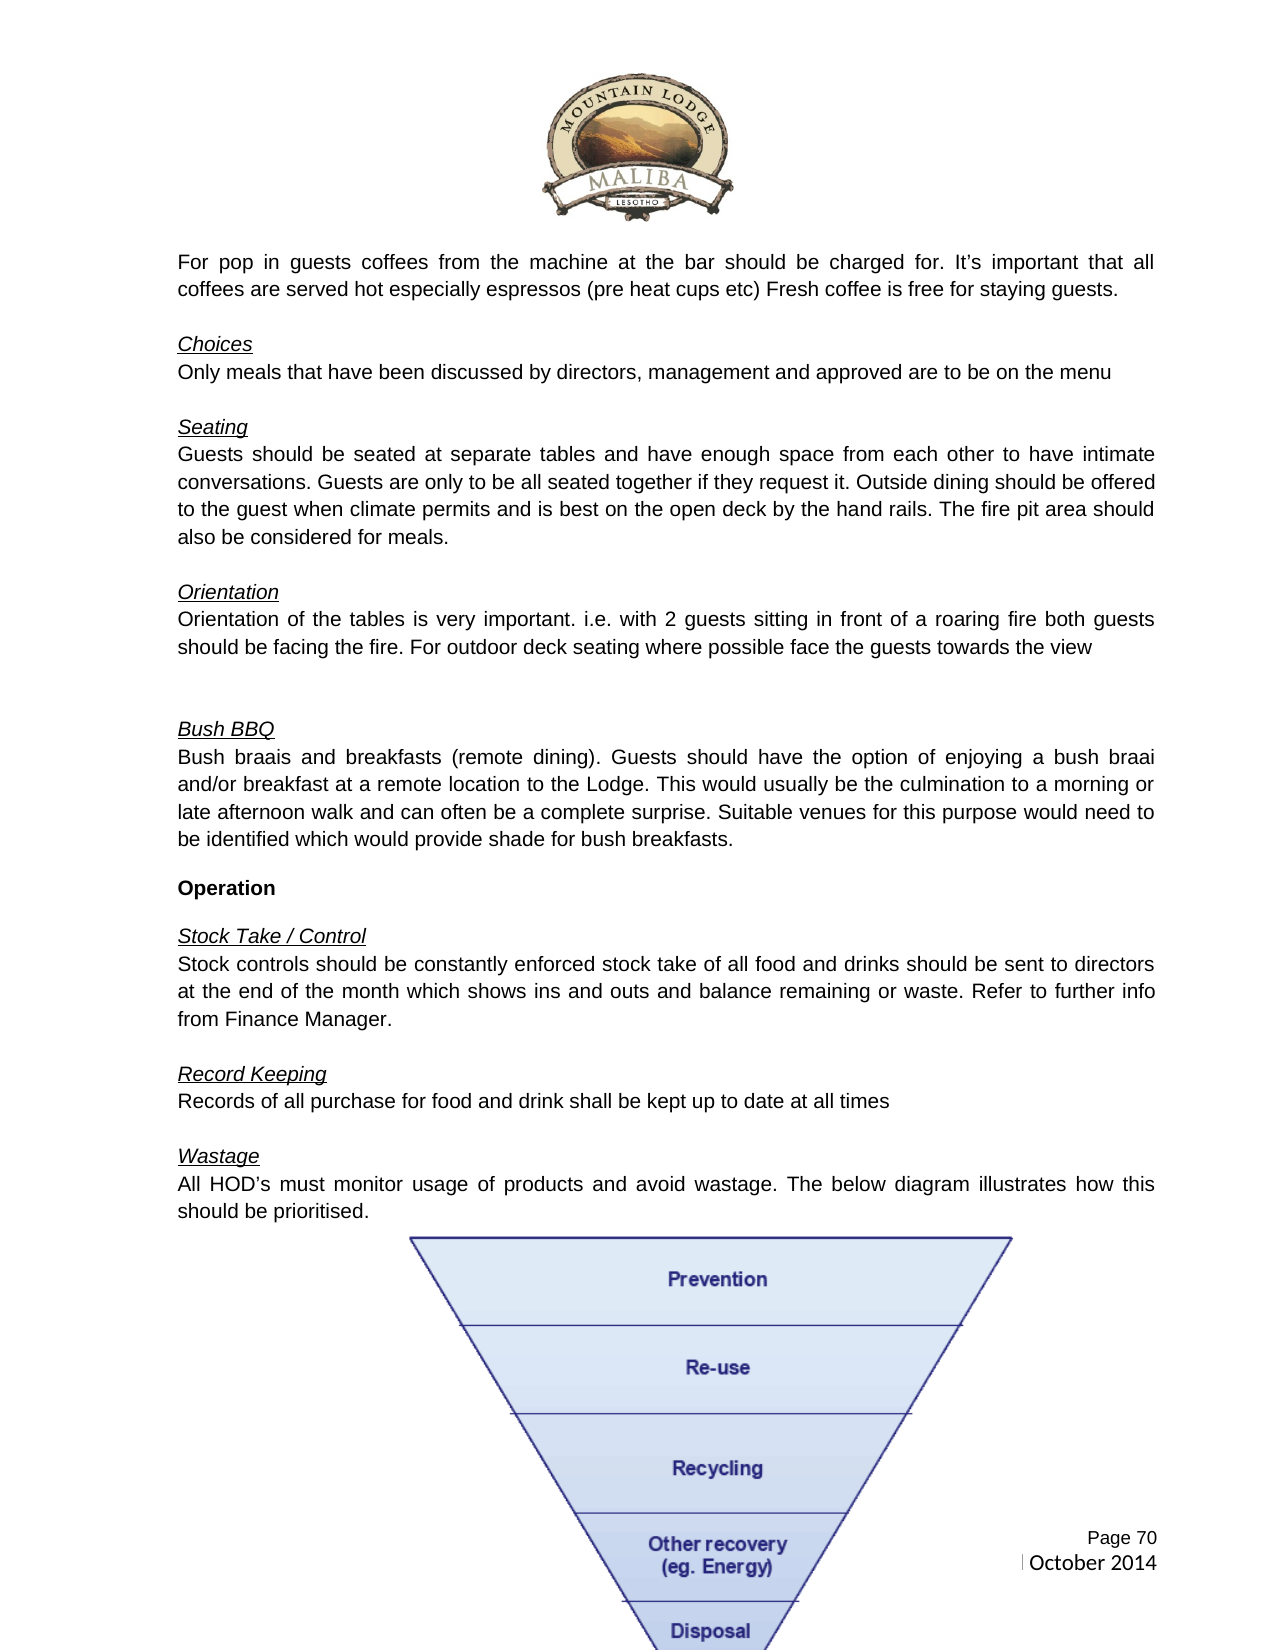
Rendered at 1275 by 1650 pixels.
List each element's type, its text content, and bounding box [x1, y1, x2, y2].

list All HOD’s must monitor usage of products and avoid wastage. The below diagram illustrates how this should be prioritised. [177, 1171, 1157, 1223]
list Seating [177, 415, 1157, 439]
list Record Keeping [177, 1061, 1157, 1085]
text Operation [177, 876, 1157, 899]
list For pop in guests coffees from the machine at the bar should be charged for. It’s important that all coffees are served hot especially espressos (pre heat cups etc) Fresh coffee is free for staying guests. [177, 250, 1157, 301]
list Choices Only meals that have been discussed by directors, management and approved are to be on the menu [177, 332, 1157, 384]
list Stock Take / Control [177, 924, 1157, 948]
list Orientation of the tables is very important. i.e. with 2 guests sitting in front of a roaring fire both guests should be facing the fire. For outdoor deck seating where possible face the guests towards the view [177, 607, 1157, 659]
list Orientation [177, 580, 1157, 604]
list Wastage [177, 1144, 1157, 1168]
list Stock controls should be constantly enforced stock take of all food and drinks should be sent to directors at the end of the month which shows ins and outs and balance remaining or waste. Refer to further info from Finance Manager. [177, 951, 1157, 1030]
list Records of all purchase for food and drink shall be kept up to date at all times [177, 1089, 1157, 1113]
picture [397, 1223, 1023, 1650]
list Bush BBQ [177, 717, 1157, 741]
picture [541, 73, 734, 222]
list Guests should be seated at separate tables and have enough space from each other to have intimate conversations. Guests are only to be all seated together if they request it. Outside dining should be offered to the guest when climate permits and is best on the open deck by the hand rails. The fire pit area should also be considered for meals. [177, 442, 1157, 549]
list Bush braais and breakfasts (remote dining). Guests should have the option of enjoying a bush braai and/or breakfast at a remote location to the Lodge. This would usually be the culmination to a morning or late afternoon walk and can often be a complete surprise. Suitable venues for this purpose would need to be identified which would provide shade for bush breakfasts. [177, 745, 1157, 851]
